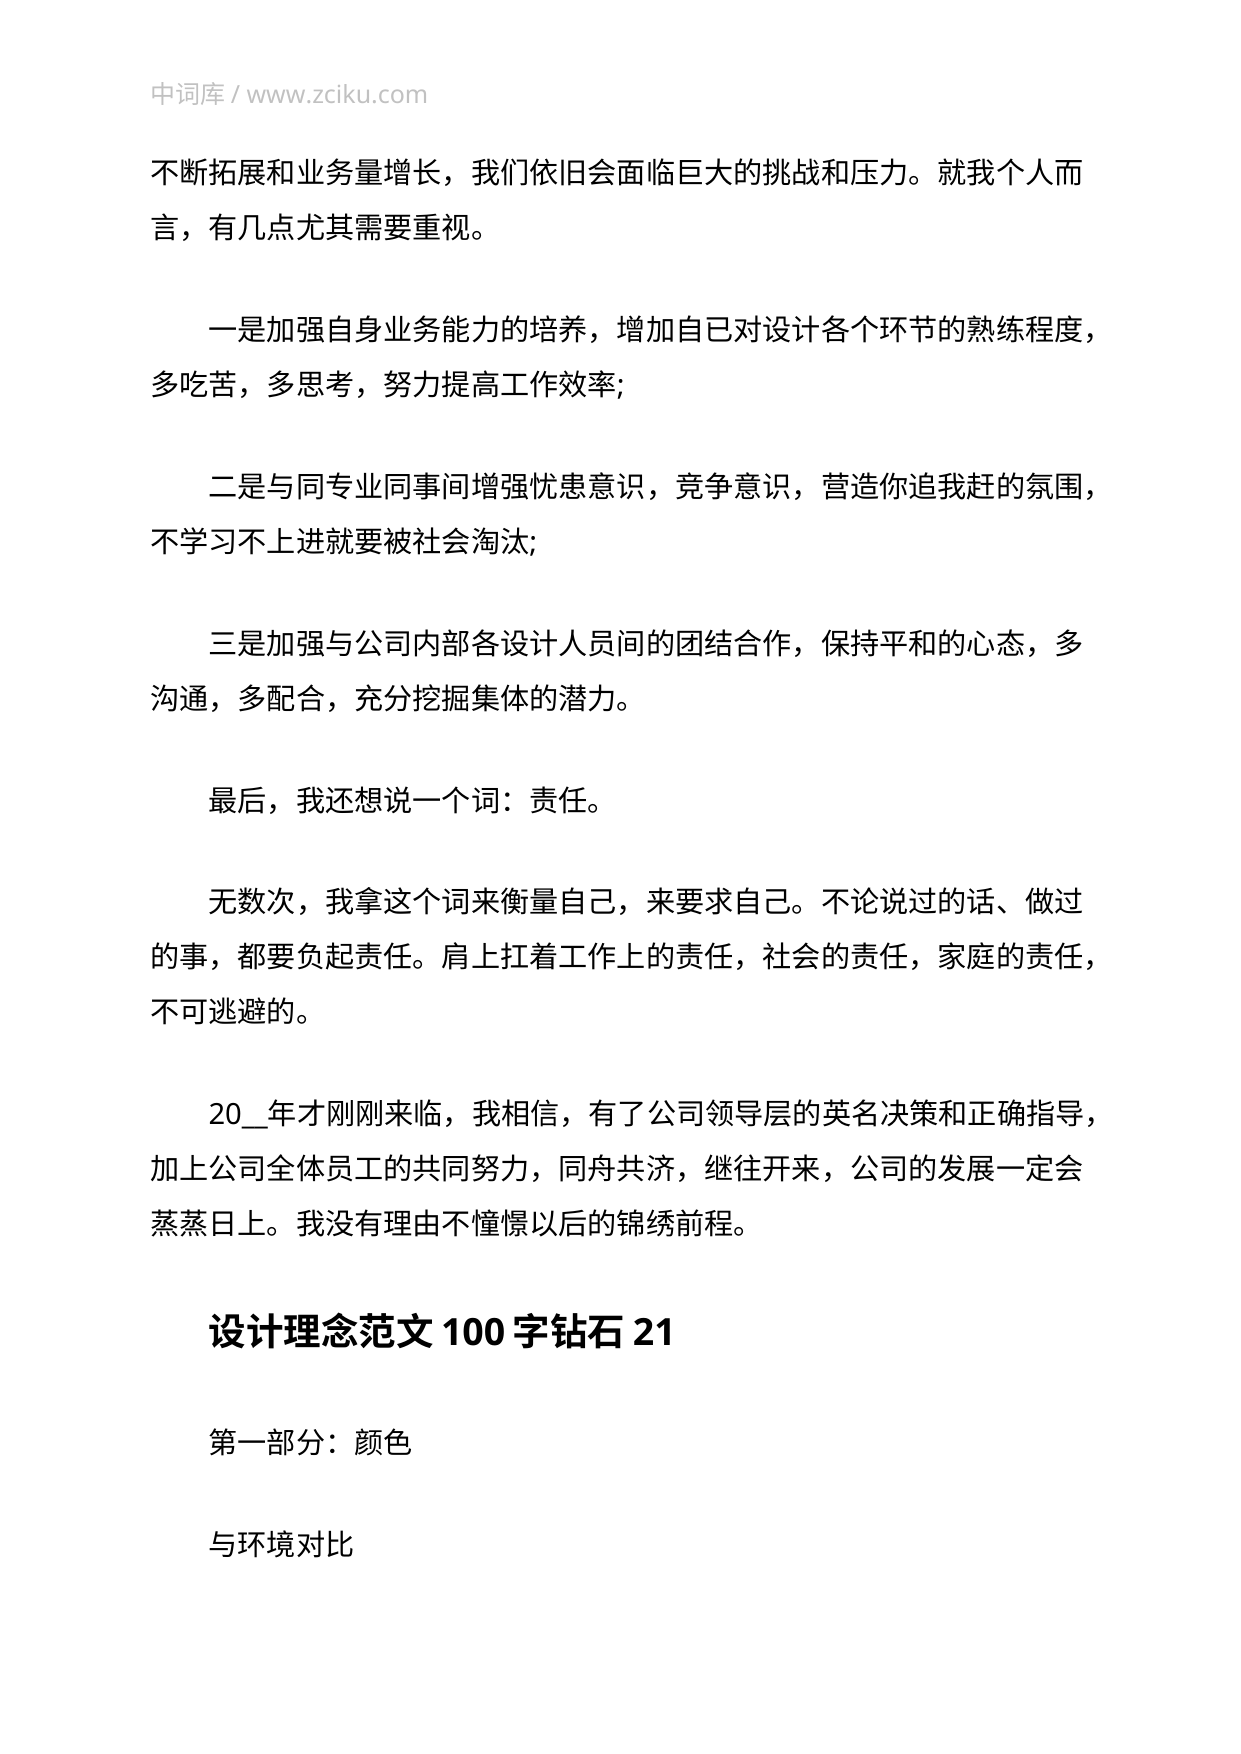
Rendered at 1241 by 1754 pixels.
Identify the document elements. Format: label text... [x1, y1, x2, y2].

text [150, 150, 1090, 247]
text 最后，我还想说一个词：责任。 [150, 777, 1090, 819]
text 一是加强自身业务能力的培养，增加自已对设计各个环节的熟练程度，多吃苦，多思考，努力提高工作效率; [150, 307, 1090, 404]
text 三是加强与公司内部各设计人员间的团结合作，保持平和的心态，多沟通，多配合，充分挖掘集体的潜力。 [150, 620, 1090, 718]
text 无数次，我拿这个词来衡量自己，来要求自己。不论说过的话、做过的事，都要负起责任。肩上扛着工作上的责任，社会的责任，家庭的责任，不可逃避的。 [150, 879, 1090, 1031]
text 设计理念范文100字钻石21 [150, 1302, 1090, 1357]
text 二是与同专业同事间增强忧患意识，竞争意识，营造你追我赶的氛围，不学习不上进就要被社会淘汰; [150, 463, 1090, 561]
text 与环境对比 [150, 1521, 1090, 1564]
text 20__年才刚刚来临，我相信，有了公司领导层的英名决策和正确指导，加上公司全体员工的共同努力，同舟共济，继往开来，公司的发展一定会蒸蒸日上。我没有理由不憧憬以后的锦绣前程。 [150, 1090, 1090, 1243]
text 第一部分：颜色 [150, 1420, 1090, 1462]
